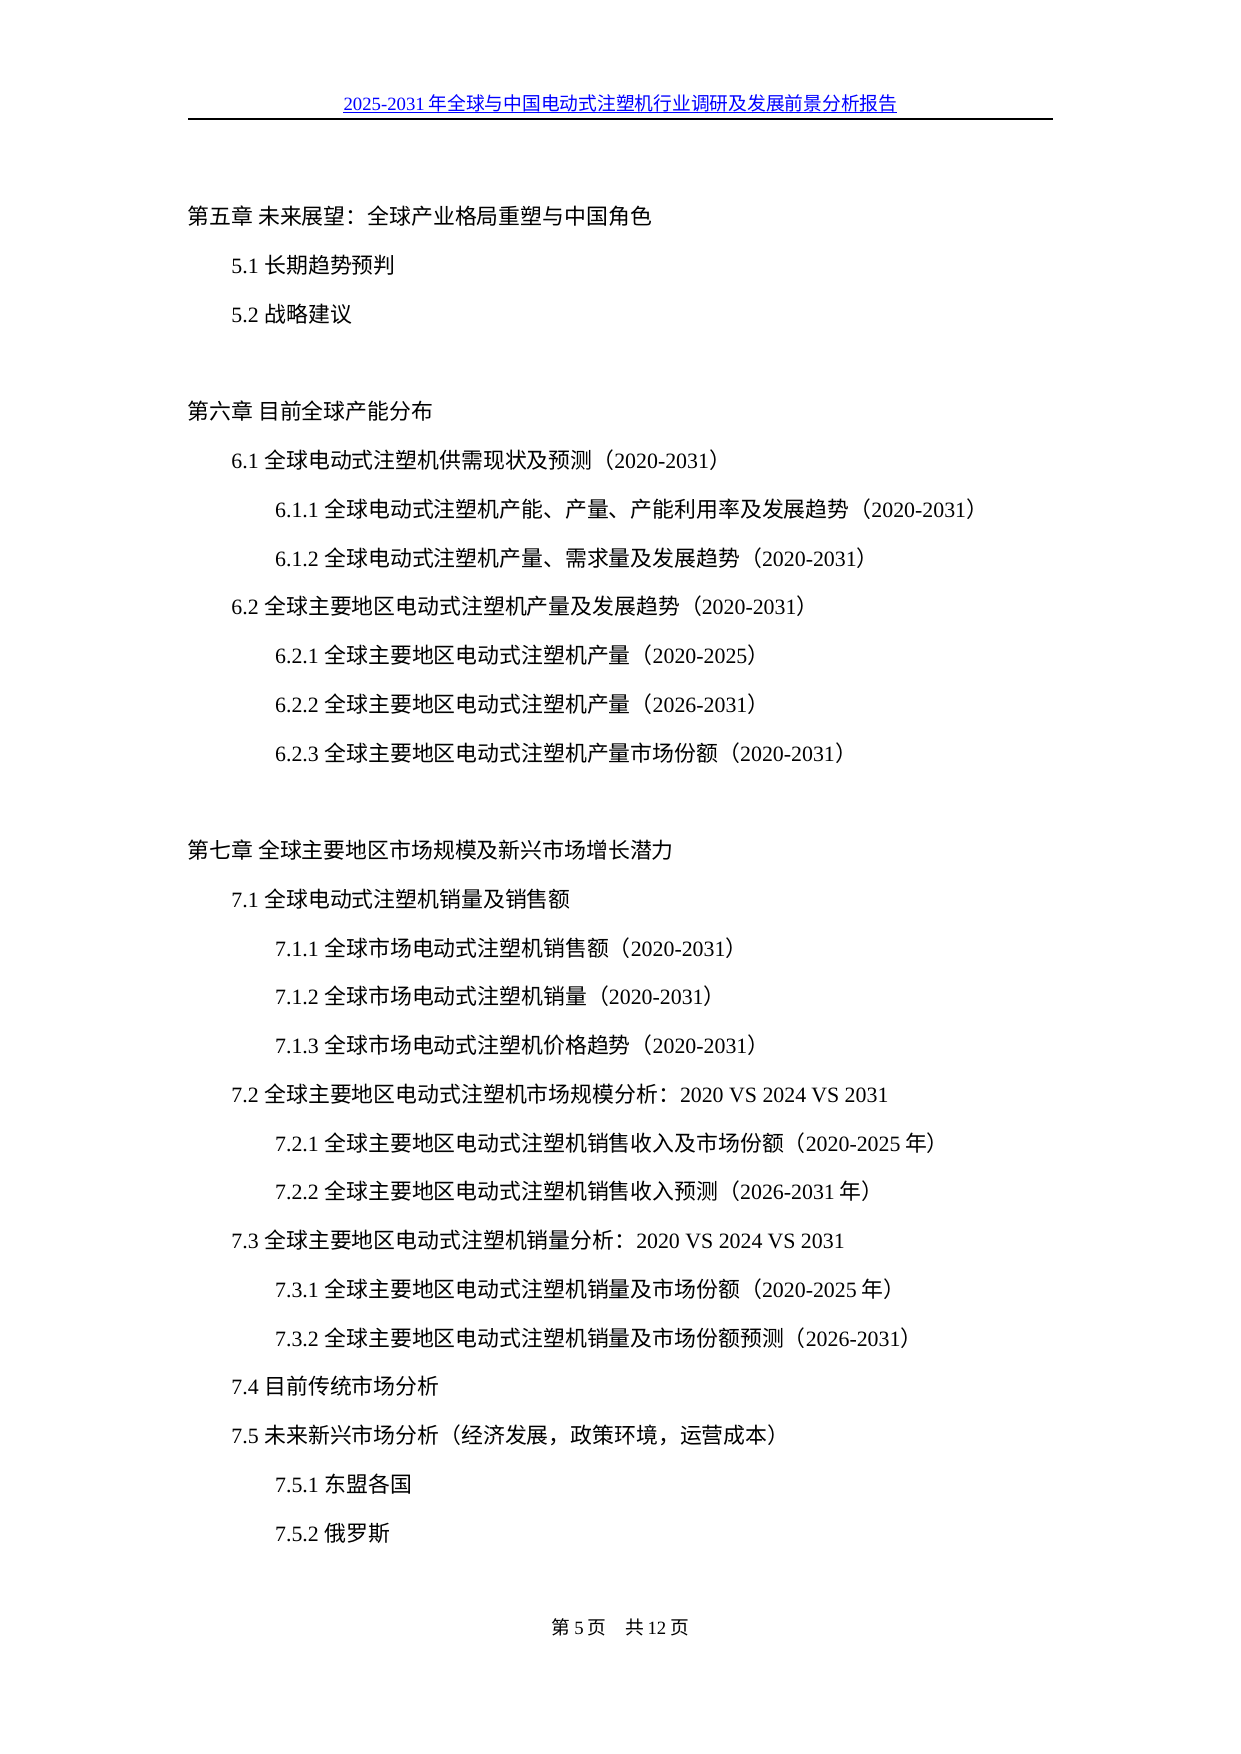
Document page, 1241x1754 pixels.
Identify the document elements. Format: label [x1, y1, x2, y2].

text [187, 150, 1053, 1548]
